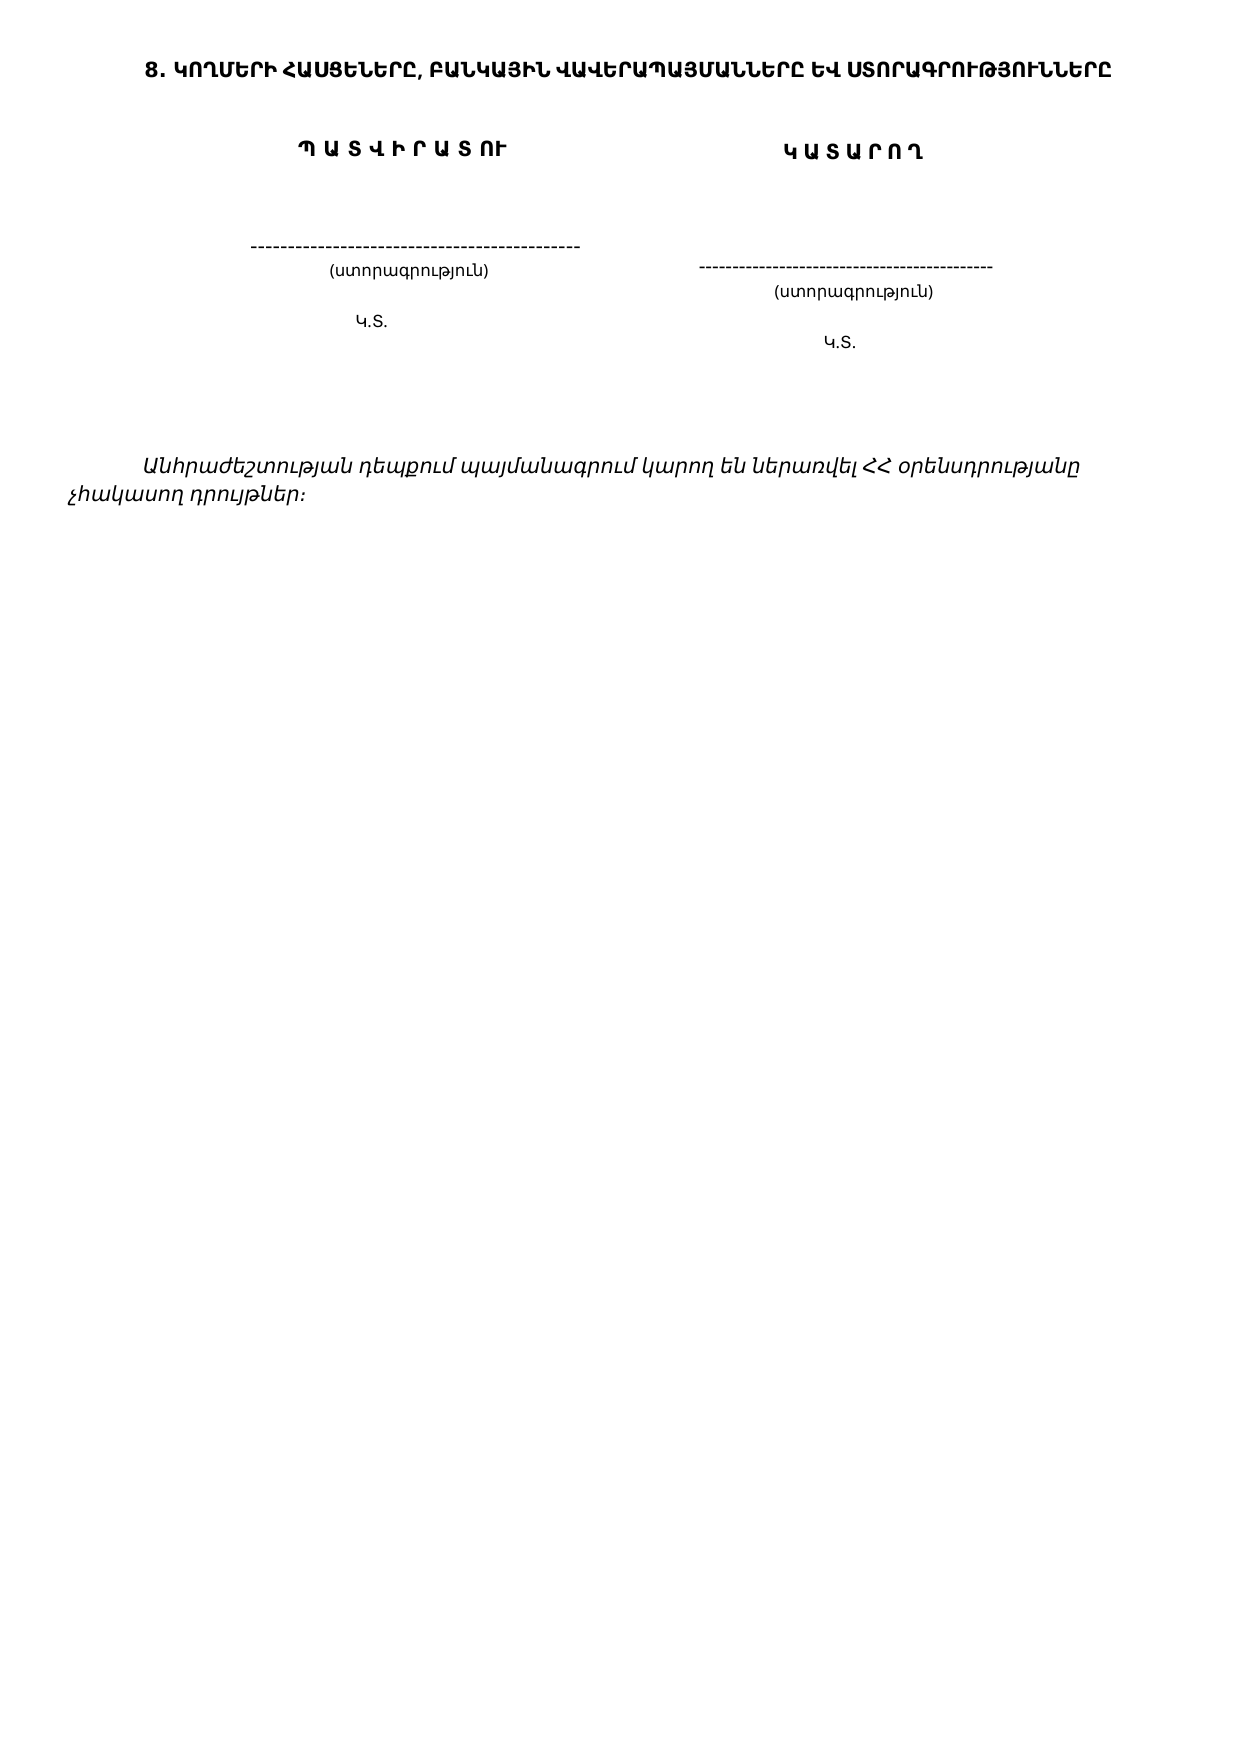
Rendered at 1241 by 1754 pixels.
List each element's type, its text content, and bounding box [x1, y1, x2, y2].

table_header Պ Ա Տ Վ Ի Ր Ա Տ ՈՒ -------------------------------------------- (ստորագրություն) Կ.Տ. [166, 137, 638, 422]
text 8. ԿՈՂՄԵՐԻ ՀԱՍՑԵՆԵՐԸ, ԲԱՆԿԱՅԻՆ ՎԱՎԵՐԱՊԱՅՄԱՆՆԵՐԸ ԵՎ ՍՏՈՐԱԳՐՈՒԹՅՈՒՆՆԵՐԸ [69, 56, 1152, 84]
text Անհրաժեշտության դեպքում պայմանագրում կարող են ներառվել ՀՀ օրենսդրությանը չհակասող դրույթներ։ [69, 451, 1152, 508]
table_header Կ Ա Տ Ա Ր Ո Ղ -------------------------------------------- (ստորագրություն) Կ.Տ. [639, 137, 1067, 422]
